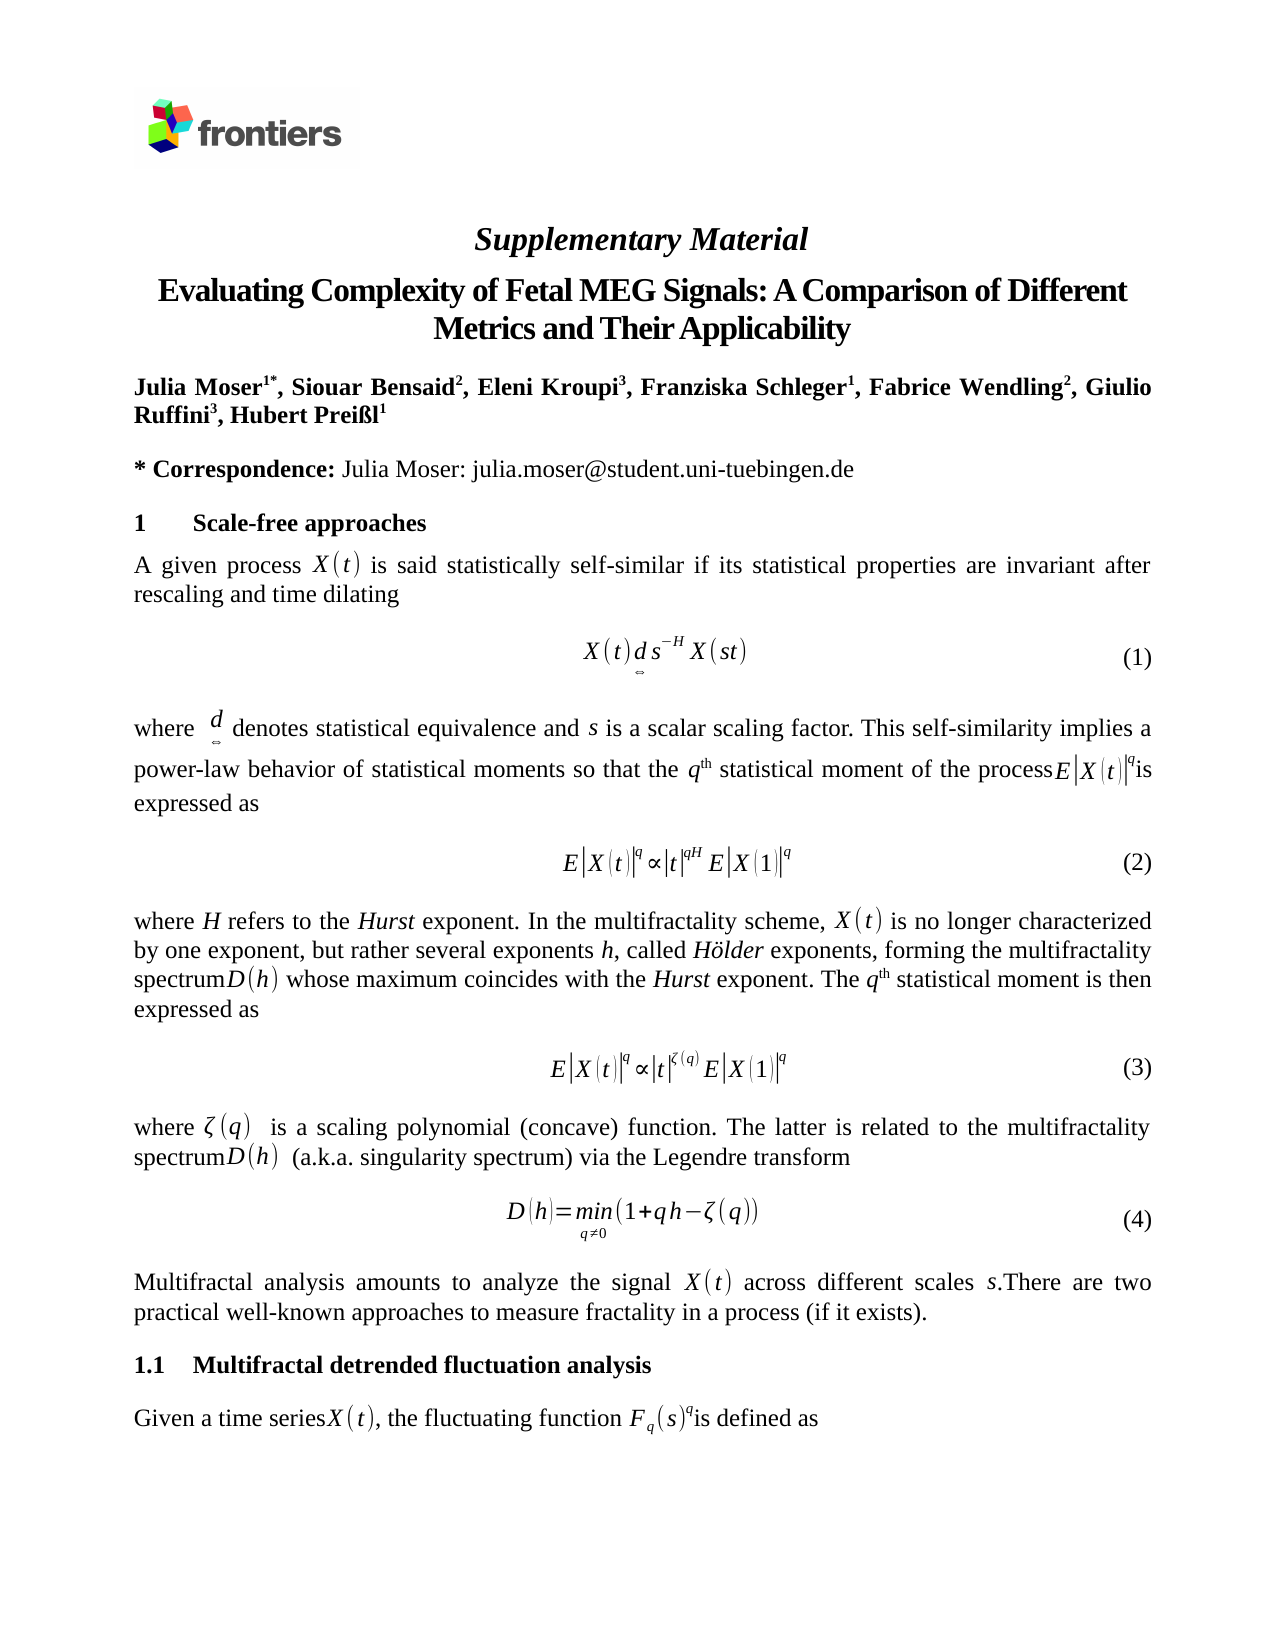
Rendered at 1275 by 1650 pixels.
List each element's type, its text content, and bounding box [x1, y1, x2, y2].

text Multifractal analysis amounts to analyze the signal across different scales .There are two practical well-known approaches to measure fractality in a process (if it exists). [133, 1267, 1152, 1325]
subtitle Scale-free approaches [133, 508, 1152, 537]
text where is a scaling polynomial (concave) function. The latter is related to the multifractality spectrum (a.k.a. singularity spectrum) via the Legendre transform [133, 1111, 1152, 1171]
text where denotes statistical equivalence and is a scalar scaling factor. This self-similarity implies a power-law behavior of statistical moments so that the qth statistical moment of the processis expressed as [133, 706, 1152, 817]
text * Correspondence: Julia Moser: julia.moser@student.uni-tuebingen.de [133, 454, 1152, 483]
text A given process is said statistically self-similar if its statistical properties are invariant after rescaling and time dilating [133, 549, 1152, 608]
text (2) [133, 842, 1152, 880]
text Given a time series, the fluctuating function is defined as [133, 1400, 1152, 1435]
text Evaluating Complexity of Fetal MEG Signals: A Comparison of Different Metrics and Their Applicability [133, 270, 1152, 347]
text (3) [133, 1048, 1152, 1086]
picture [133, 87, 361, 169]
text (4) [133, 1196, 1152, 1242]
text Supplementary Material [133, 219, 1152, 257]
text where H refers to the Hurst exponent. In the multifractality scheme, is no longer characterized by one exponent, but rather several exponents h, called Hölder exponents, forming the multifractality spectrum whose maximum coincides with the Hurst exponent. The qth statistical moment is then expressed as [133, 905, 1152, 1023]
text (1) [133, 633, 1152, 681]
subtitle Multifractal detrended fluctuation analysis [133, 1350, 1152, 1379]
list Julia Moser1*, Siouar Bensaid2, Eleni Kroupi3, Franziska Schleger1, Fabrice Wendling2, Giulio Ruffini3, Hubert Preißl1 [133, 372, 1152, 429]
